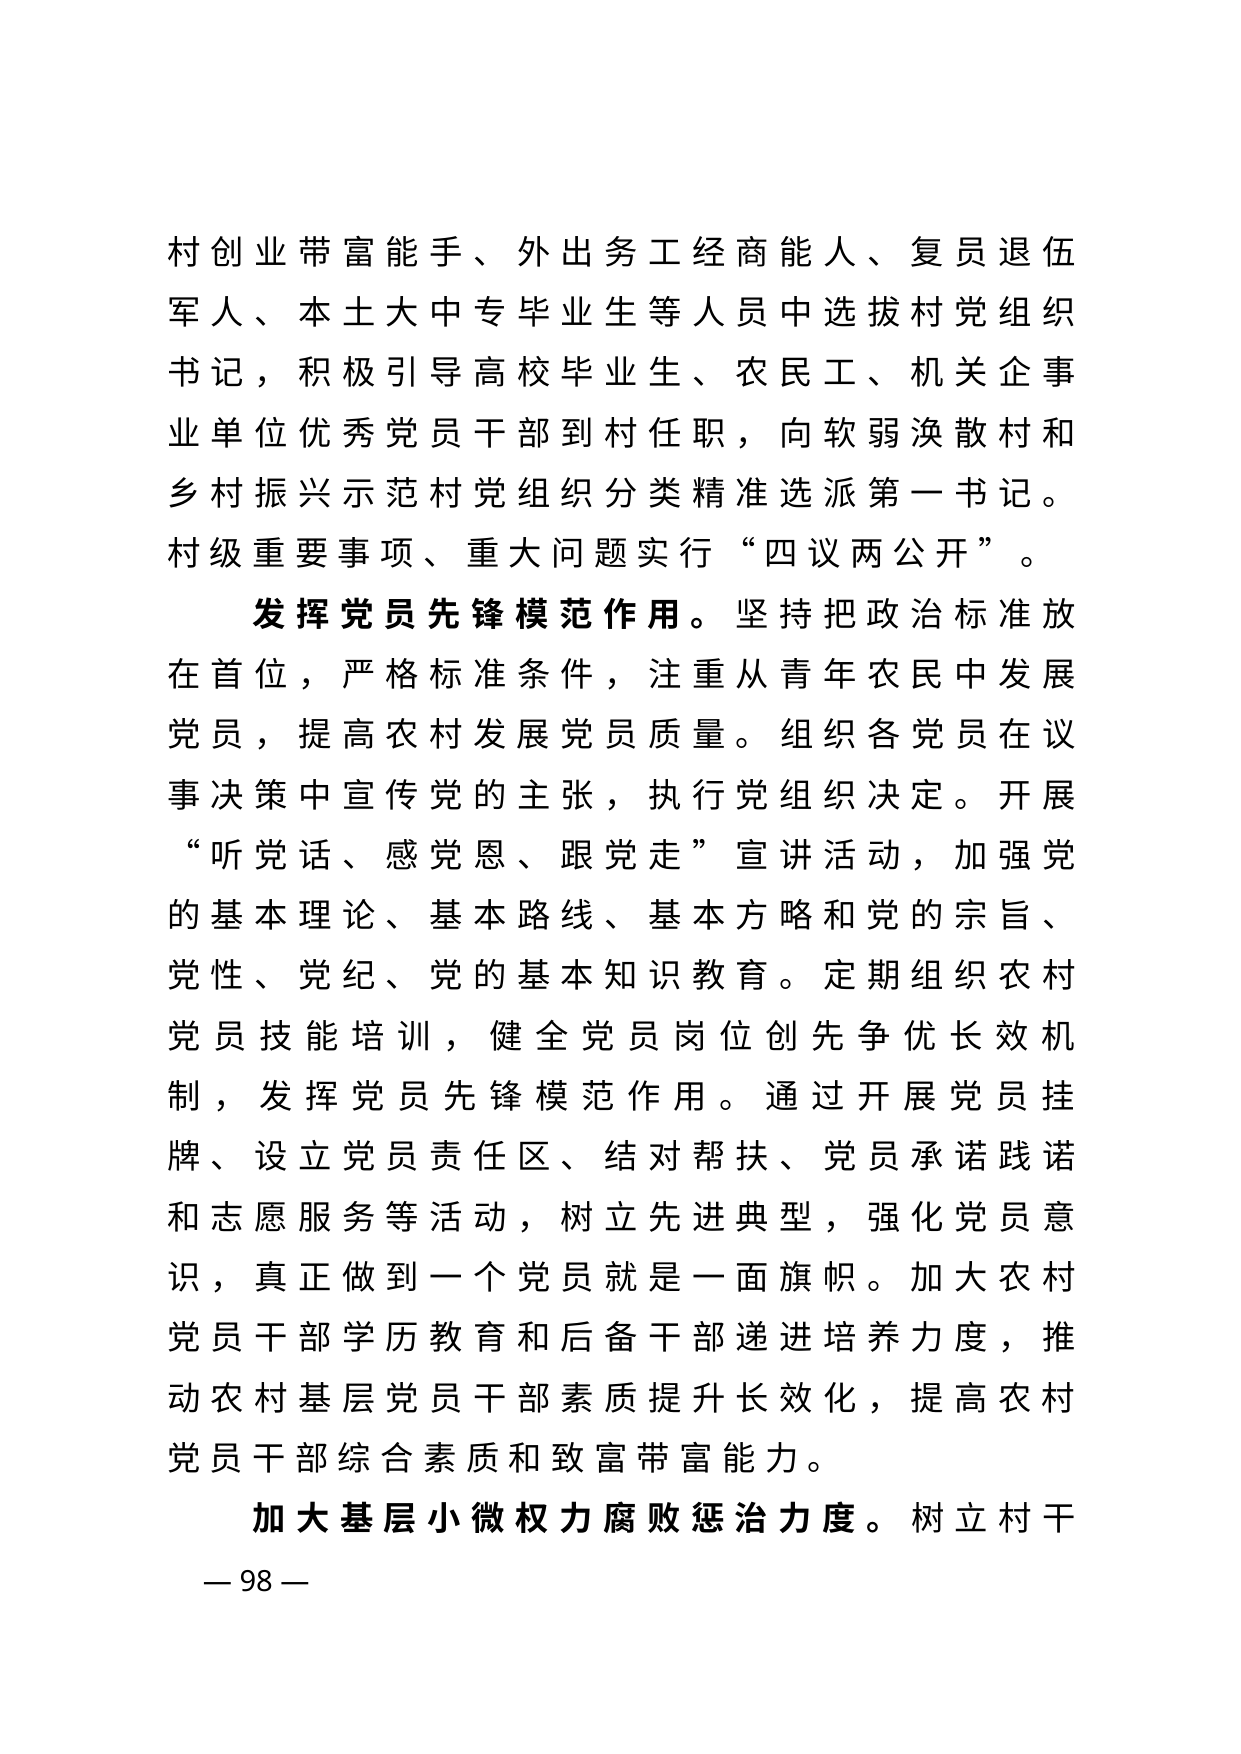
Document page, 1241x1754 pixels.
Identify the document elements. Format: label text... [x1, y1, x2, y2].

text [167, 219, 1085, 581]
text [167, 1486, 1085, 1546]
text 发挥党员先锋模范作用。坚持把政治标准放在首位，严格标准条件，注重从青年农民中发展党员，提高农村发展党员质量。组织各党员在议事决策中宣传党的主张，执行党组织决定。开展“听党话、感党恩、跟党走”宣讲活动，加强党的基本理论、基本路线、基本方略和党的宗旨、党性、党纪、党的基本知识教育。定期组织农村党员技能培训，健全党员岗位创先争优长效机制，发挥党员先锋模范作用。通过开展党员挂牌、设立党员责任区、结对帮扶、党员承诺践诺和志愿服务等活动，树立先进典型，强化党员意识，真正做到一个党员就是一面旗帜。加大农村党员干部学历教育和后备干部递进培养力度，推动农村基层党员干部素质提升长效化，提高农村党员干部综合素质和致富带富能力。 [167, 581, 1085, 1486]
